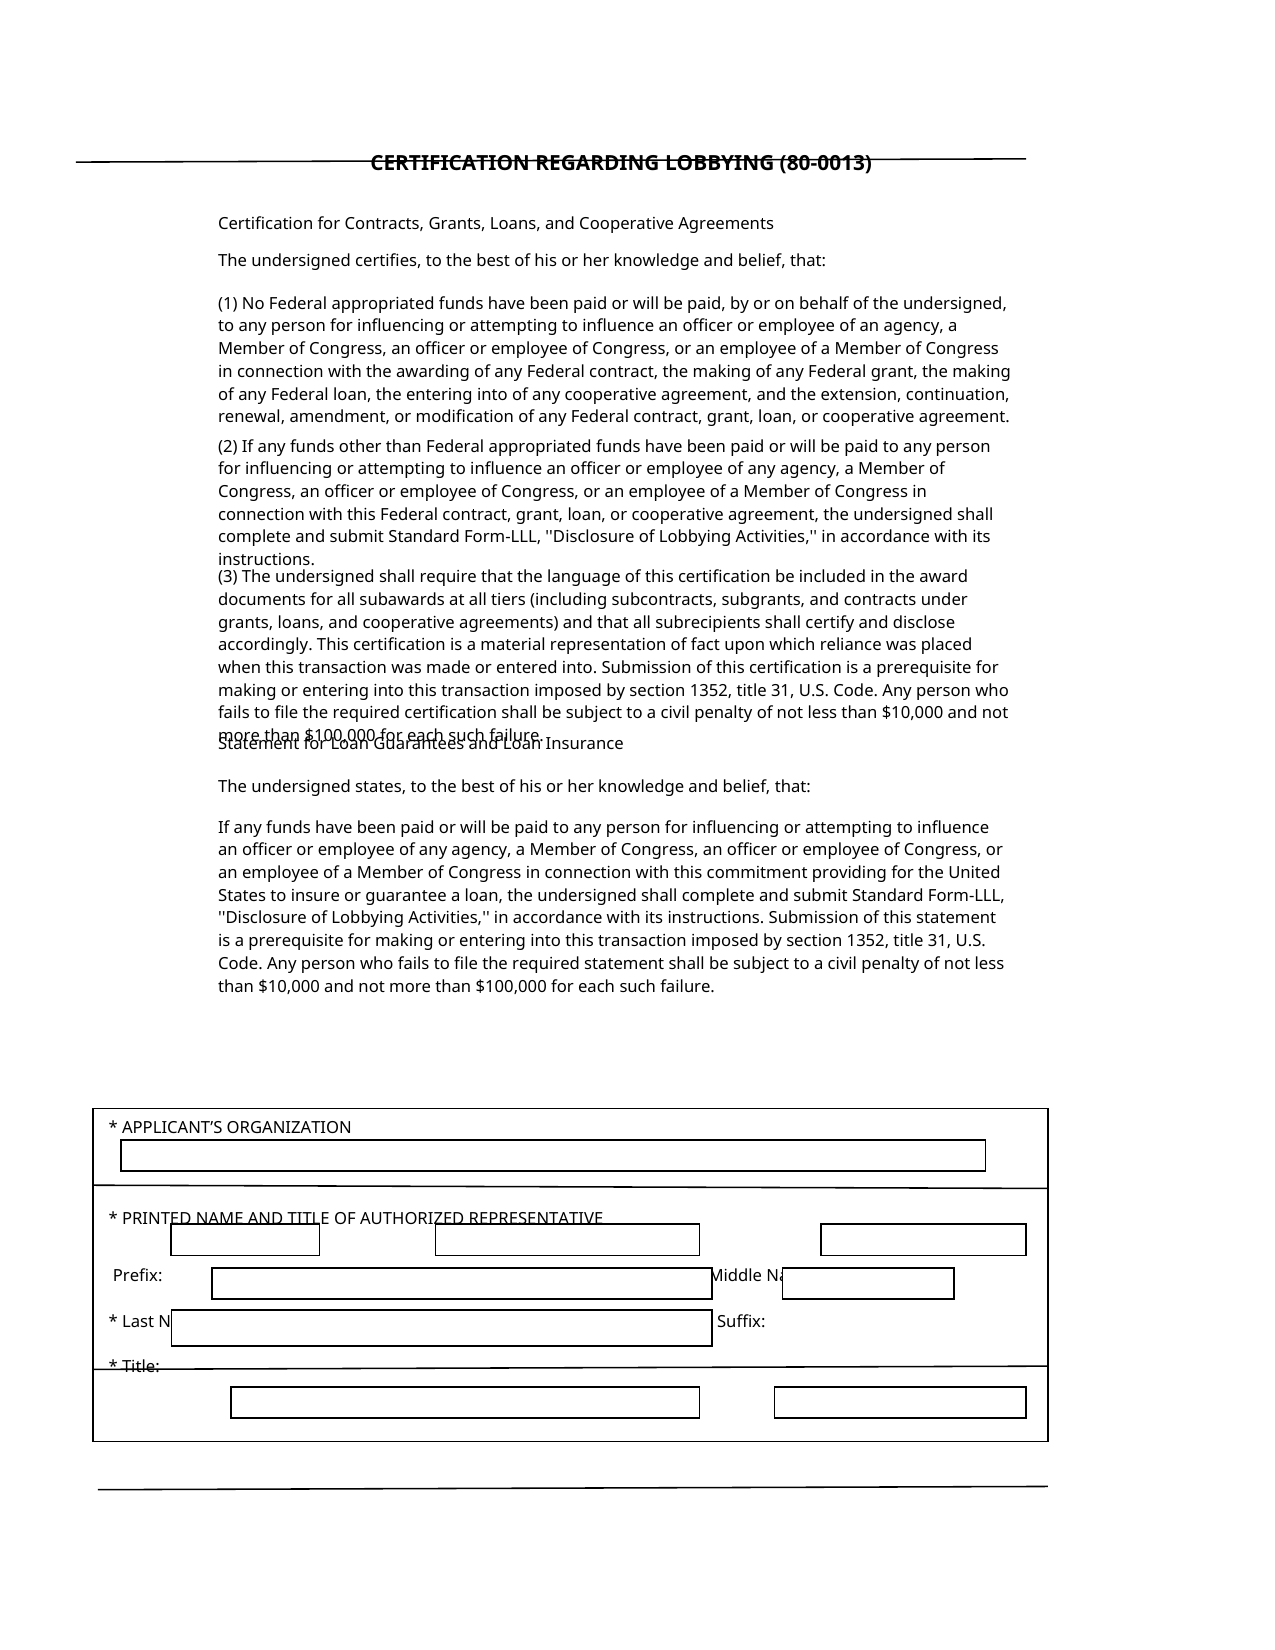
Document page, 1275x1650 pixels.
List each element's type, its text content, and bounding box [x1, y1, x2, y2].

text Certification for Contracts, Grants, Loans, and Cooperative Agreements [218, 211, 824, 234]
text (2) If any funds other than Federal appropriated funds have been paid or will be paid to any person for influencing or attempting to influence an officer or employee of any agency, a Member of Congress, an officer or employee of Congress, or an employee of a Member of Congress in connection with this Federal contract, grant, loan, or cooperative agreement, the undersigned shall complete and submit Standard Form-LLL, ''Disclosure of Lobbying Activities,'' in accordance with its instructions. [218, 434, 1003, 565]
text The undersigned certifies, to the best of his or her knowledge and belief, that: [218, 248, 866, 271]
text CERTIFICATION REGARDING LOBBYING (80-0013) [222, 148, 1021, 176]
text (1) No Federal appropriated funds have been paid or will be paid, by or on behalf of the undersigned, to any person for influencing or attempting to influence an officer or employee of an agency, a Member of Congress, an officer or employee of Congress, or an employee of a Member of Congress in connection with the awarding of any Federal contract, the making of any Federal grant, the making of any Federal loan, the entering into of any cooperative agreement, and the extension, continuation, renewal, amendment, or modification of any Federal contract, grant, loan, or cooperative agreement. [218, 291, 1016, 428]
text The undersigned states, to the best of his or her knowledge and belief, that: [218, 775, 853, 798]
text Statement for Loan Guarantees and Loan Insurance [218, 732, 682, 754]
text If any funds have been paid or will be paid to any person for influencing or attempting to influence an officer or employee of any agency, a Member of Congress, an officer or employee of Congress, or an employee of a Member of Congress in connection with this commitment providing for the United States to insure or guarantee a loan, the undersigned shall complete and submit Standard Form-LLL, ''Disclosure of Lobbying Activities,'' in accordance with its instructions. Submission of this statement is a prerequisite for making or entering into this transaction imposed by section 1352, title 31, U.S. Code. Any person who fails to file the required statement shall be subject to a civil penalty of not less than $10,000 and not more than $100,000 for each such failure. [218, 815, 1012, 997]
text (3) The undersigned shall require that the language of this certification be included in the award documents for all subawards at all tiers (including subcontracts, subgrants, and contracts under grants, loans, and cooperative agreements) and that all subrecipients shall certify and disclose accordingly. This certification is a material representation of fact upon which reliance was placed when this transaction was made or entered into. Submission of this certification is a prerequisite for making or entering into this transaction imposed by section 1352, title 31, U.S. Code. Any person who fails to file the required certification shall be subject to a civil penalty of not less than $10,000 and not more than $100,000 for each such failure. [218, 565, 1010, 747]
